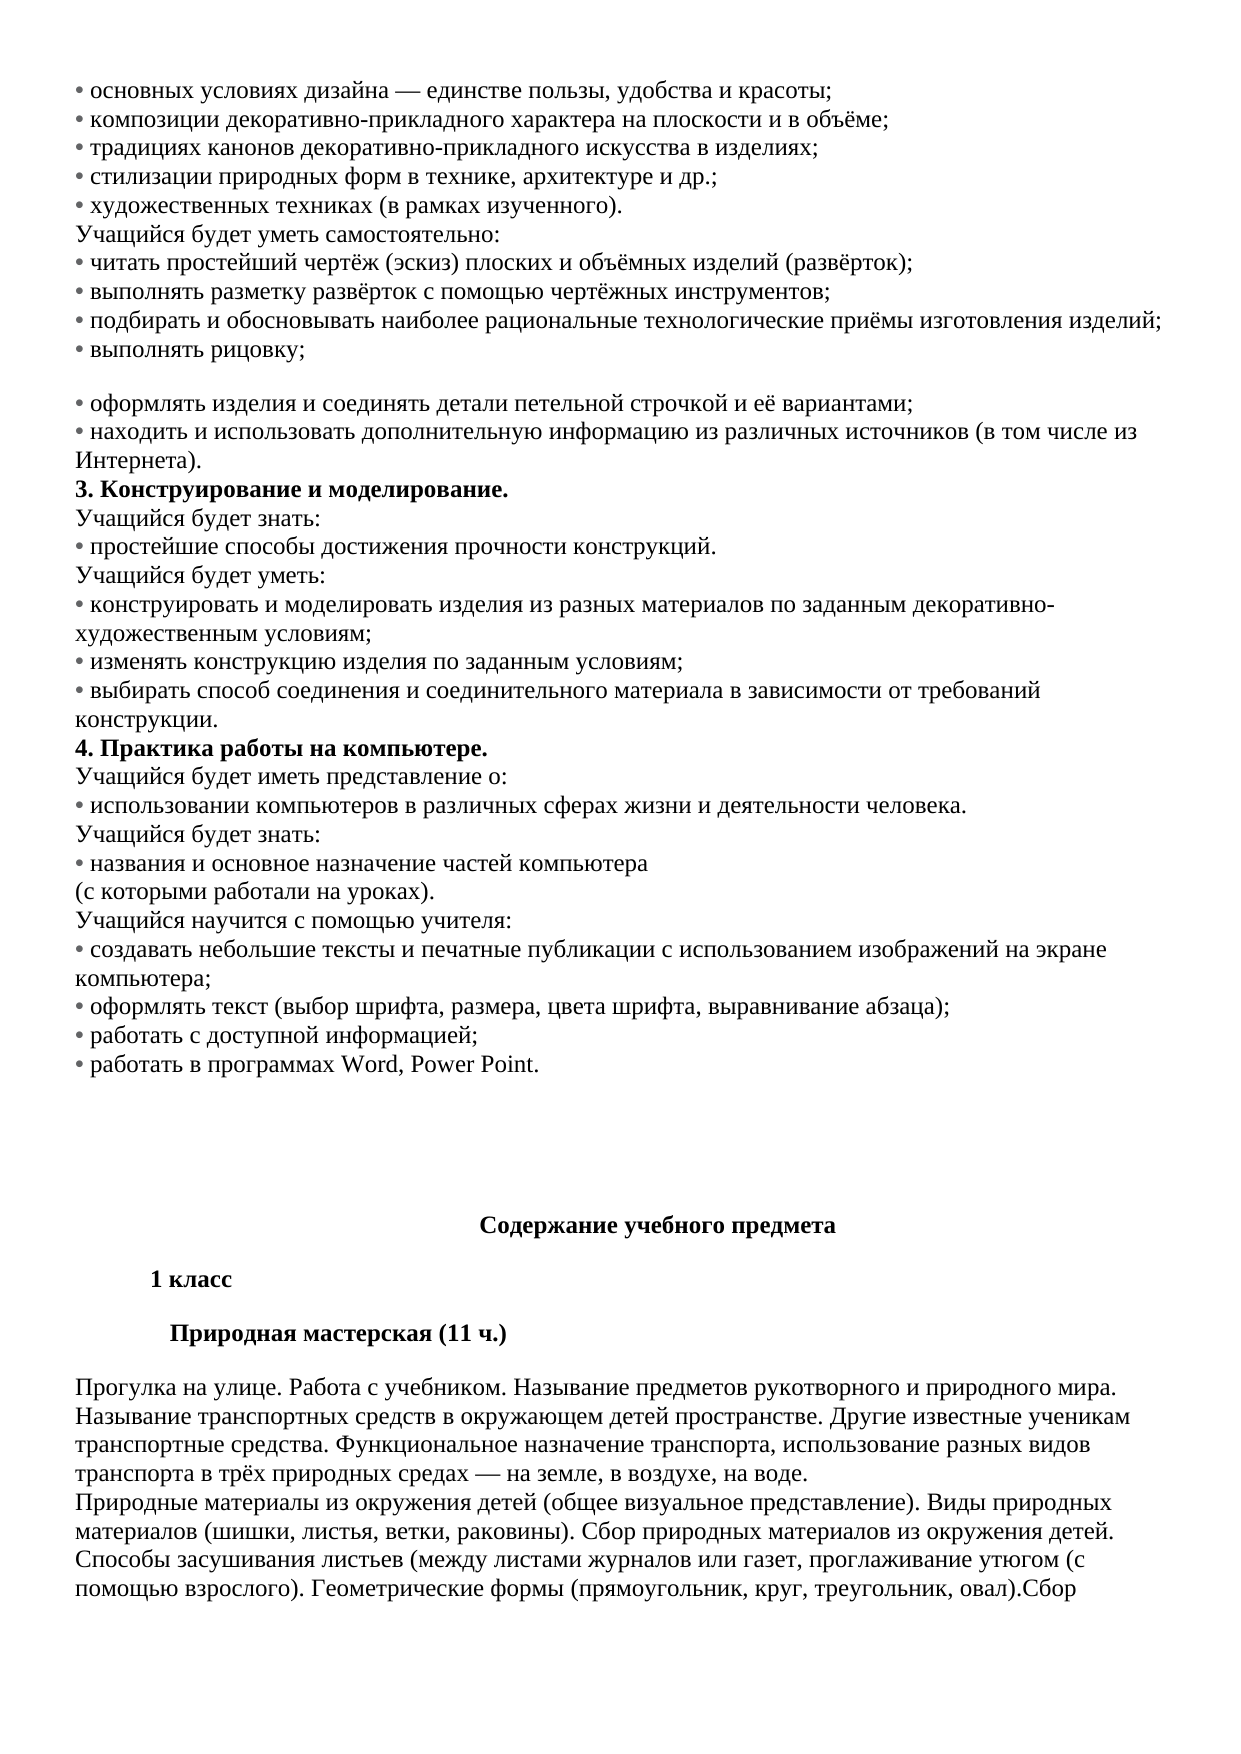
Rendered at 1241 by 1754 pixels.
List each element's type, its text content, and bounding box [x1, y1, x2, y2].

text Прогулка на улице. Работа с учебником. Называние предметов рукотворного и природного мира. [75, 1372, 1165, 1401]
text • оформлять текст (выбор шрифта, размера, цвета шрифта, выравнивание абзаца); [75, 991, 1165, 1020]
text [75, 1487, 1165, 1602]
text • работать в программах Word, Power Point. [75, 1049, 1165, 1078]
text • композиции декоративно-прикладного характера на плоскости и в объёме; [75, 104, 1165, 132]
text Учащийся будет уметь: [75, 560, 1165, 589]
text 1 класс [75, 1264, 1165, 1293]
text Содержание учебного предмета [75, 1210, 1165, 1239]
text • изменять конструкцию изделия по заданным условиям; [75, 646, 1165, 675]
text • работать с доступной информацией; [75, 1020, 1165, 1049]
text • простейшие способы достижения прочности конструкций. [75, 531, 1165, 560]
text 4. Практика работы на компьютере. [75, 733, 1165, 761]
text • выбирать способ соединения и соединительного материала в зависимости от требований конструкции. [75, 675, 1165, 733]
text (с которыми работали на уроках). [75, 876, 1165, 905]
text Природная мастерская (11 ч.) [114, 1318, 1165, 1347]
text Учащийся будет уметь самостоятельно: [75, 219, 1165, 247]
text • традициях канонов декоративно-прикладного искусства в изделиях; [75, 132, 1165, 161]
text • находить и использовать дополнительную информацию из различных источников (в том числе из Интернета). [75, 416, 1165, 474]
text • выполнять разметку развёрток с помощью чертёжных инструментов; [75, 276, 1165, 305]
text • подбирать и обосновывать наиболее рациональные технологические приёмы изготовления изделий; [75, 305, 1165, 334]
text • стилизации природных форм в технике, архитектуре и др.; [75, 161, 1165, 190]
text Учащийся научится с помощью учителя: [75, 905, 1165, 934]
text Учащийся будет иметь представление о: [75, 761, 1165, 790]
text • конструировать и моделировать изделия из разных материалов по заданным декоративно-художественным условиям; [75, 589, 1165, 646]
text • использовании компьютеров в различных сферах жизни и деятельности человека. [75, 790, 1165, 819]
text • выполнять рицовку; [75, 334, 1165, 362]
text • оформлять изделия и соединять детали петельной строчкой и её вариантами; [75, 388, 1165, 416]
text • художественных техниках (в рамках изученного). [75, 190, 1165, 219]
text • создавать небольшие тексты и печатные публикации с использованием изображений на экране компьютера; [75, 934, 1165, 991]
text • читать простейший чертёж (эскиз) плоских и объёмных изделий (развёрток); [75, 247, 1165, 276]
text Учащийся будет знать: [75, 819, 1165, 848]
text • основных условиях дизайна — единстве пользы, удобства и красоты; [75, 75, 1165, 104]
text • названия и основное назначение частей компьютера [75, 848, 1165, 876]
text 3. Конструирование и моделирование. [75, 474, 1165, 503]
text Называние транспортных средств в окружающем детей пространстве. Другие известные ученикам транспортные средства. Функциональное назначение транспорта, использование разных видов транспорта в трёх природных средах — на земле, в воздухе, на воде. [75, 1401, 1165, 1487]
text Учащийся будет знать: [75, 503, 1165, 531]
